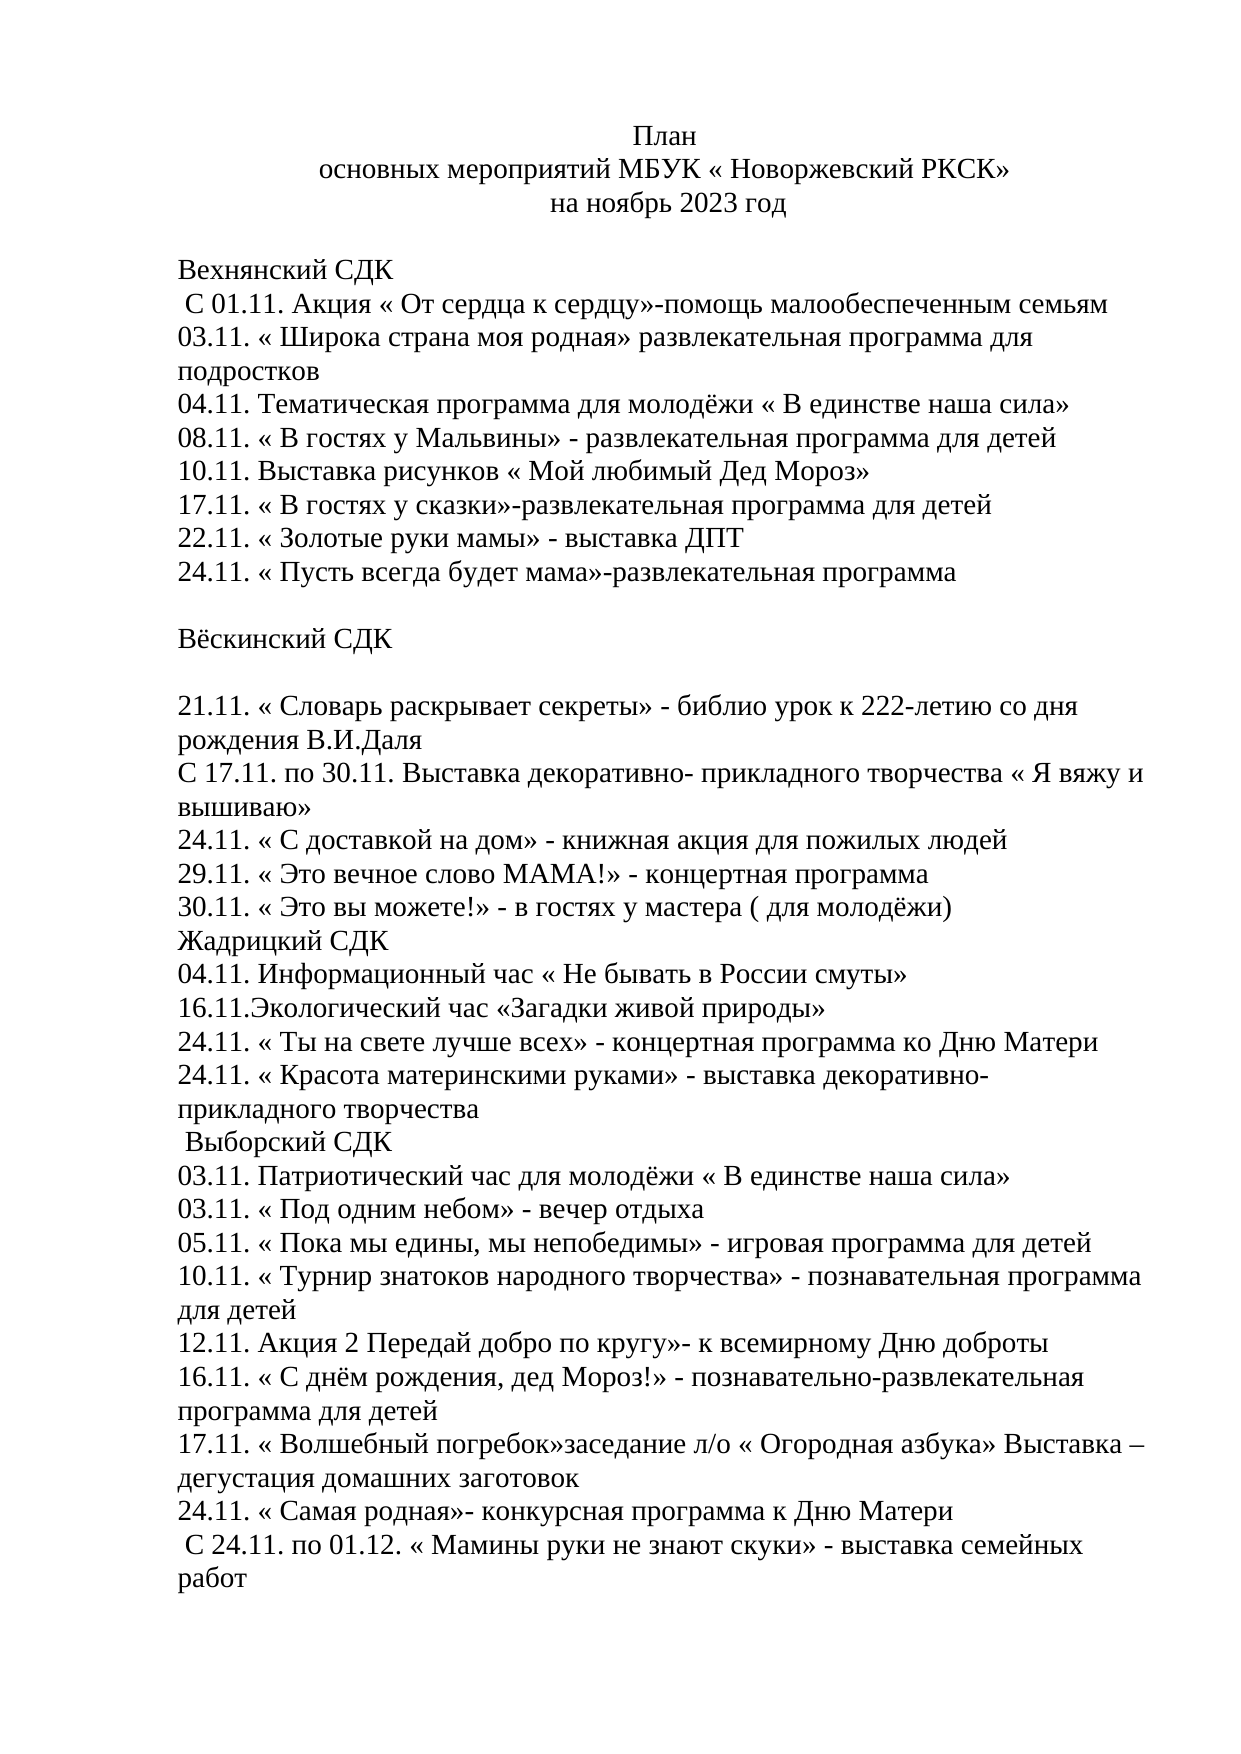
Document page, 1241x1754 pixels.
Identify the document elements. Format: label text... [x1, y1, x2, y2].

text С 01.11. Акция « От сердца к сердцу»-помощь малообеспеченным семьям [177, 286, 1152, 319]
text 21.11. « Словарь раскрывает секреты» - библио урок к 222-летию со дня рождения В.И.Даля [177, 688, 1152, 755]
text основных мероприятий МБУК « Новоржевский РКСК» [177, 152, 1152, 185]
text 10.11. « Турнир знатоков народного творчества» - познавательная программа для детей [177, 1258, 1152, 1326]
text Выборский СДК [177, 1124, 1152, 1158]
text 24.11. « Самая родная»- конкурсная программа к Дню Матери [177, 1493, 1152, 1527]
text План [177, 118, 1152, 152]
text С 24.11. по 01.12. « Мамины руки не знают скуки» - выставка семейных работ [177, 1527, 1152, 1594]
text 17.11. « В гостях у сказки»-развлекательная программа для детей [177, 487, 1152, 521]
text Вехнянский СДК [177, 252, 1152, 286]
text Вёскинский СДК [177, 621, 1152, 655]
text 16.11. « С днём рождения, дед Мороз!» - познавательно-развлекательная программа для детей [177, 1359, 1152, 1426]
text 29.11. « Это вечное слово МАМА!» - концертная программа [177, 856, 1152, 889]
text 04.11. Информационный час « Не бывать в России смуты» [177, 957, 1152, 990]
text 22.11. « Золотые руки мамы» - выставка ДПТ [177, 521, 1152, 554]
text 24.11. « С доставкой на дом» - книжная акция для пожилых людей [177, 822, 1152, 856]
text 03.11. « Широка страна моя родная» развлекательная программа для подростков [177, 319, 1152, 386]
text Жадрицкий СДК [177, 923, 1152, 957]
text 08.11. « В гостях у Мальвины» - развлекательная программа для детей [177, 420, 1152, 453]
text 24.11. « Красота материнскими руками» - выставка декоративно- прикладного творчества [177, 1057, 1152, 1124]
text 03.11. « Под одним небом» - вечер отдыха [177, 1191, 1152, 1225]
text С 17.11. по 30.11. Выставка декоративно- прикладного творчества « Я вяжу и вышиваю» [177, 755, 1152, 822]
text 24.11. « Ты на свете лучше всех» - концертная программа ко Дню Матери [177, 1024, 1152, 1057]
text 03.11. Патриотический час для молодёжи « В единстве наша сила» [177, 1158, 1152, 1191]
text 16.11.Экологический час «Загадки живой природы» [177, 990, 1152, 1024]
text 10.11. Выставка рисунков « Мой любимый Дед Мороз» [177, 453, 1152, 487]
text 30.11. « Это вы можете!» - в гостях у мастера ( для молодёжи) [177, 889, 1152, 923]
text на ноябрь 2023 год [177, 185, 1152, 219]
text 17.11. « Волшебный погребок»заседание л/о « Огородная азбука» Выставка –дегустация домашних заготовок [177, 1426, 1152, 1493]
text 05.11. « Пока мы едины, мы непобедимы» - игровая программа для детей [177, 1225, 1152, 1258]
text 12.11. Акция 2 Передай добро по кругу»- к всемирному Дню доброты [177, 1326, 1152, 1359]
text 24.11. « Пусть всегда будет мама»-развлекательная программа [177, 554, 1152, 588]
text 04.11. Тематическая программа для молодёжи « В единстве наша сила» [177, 386, 1152, 420]
